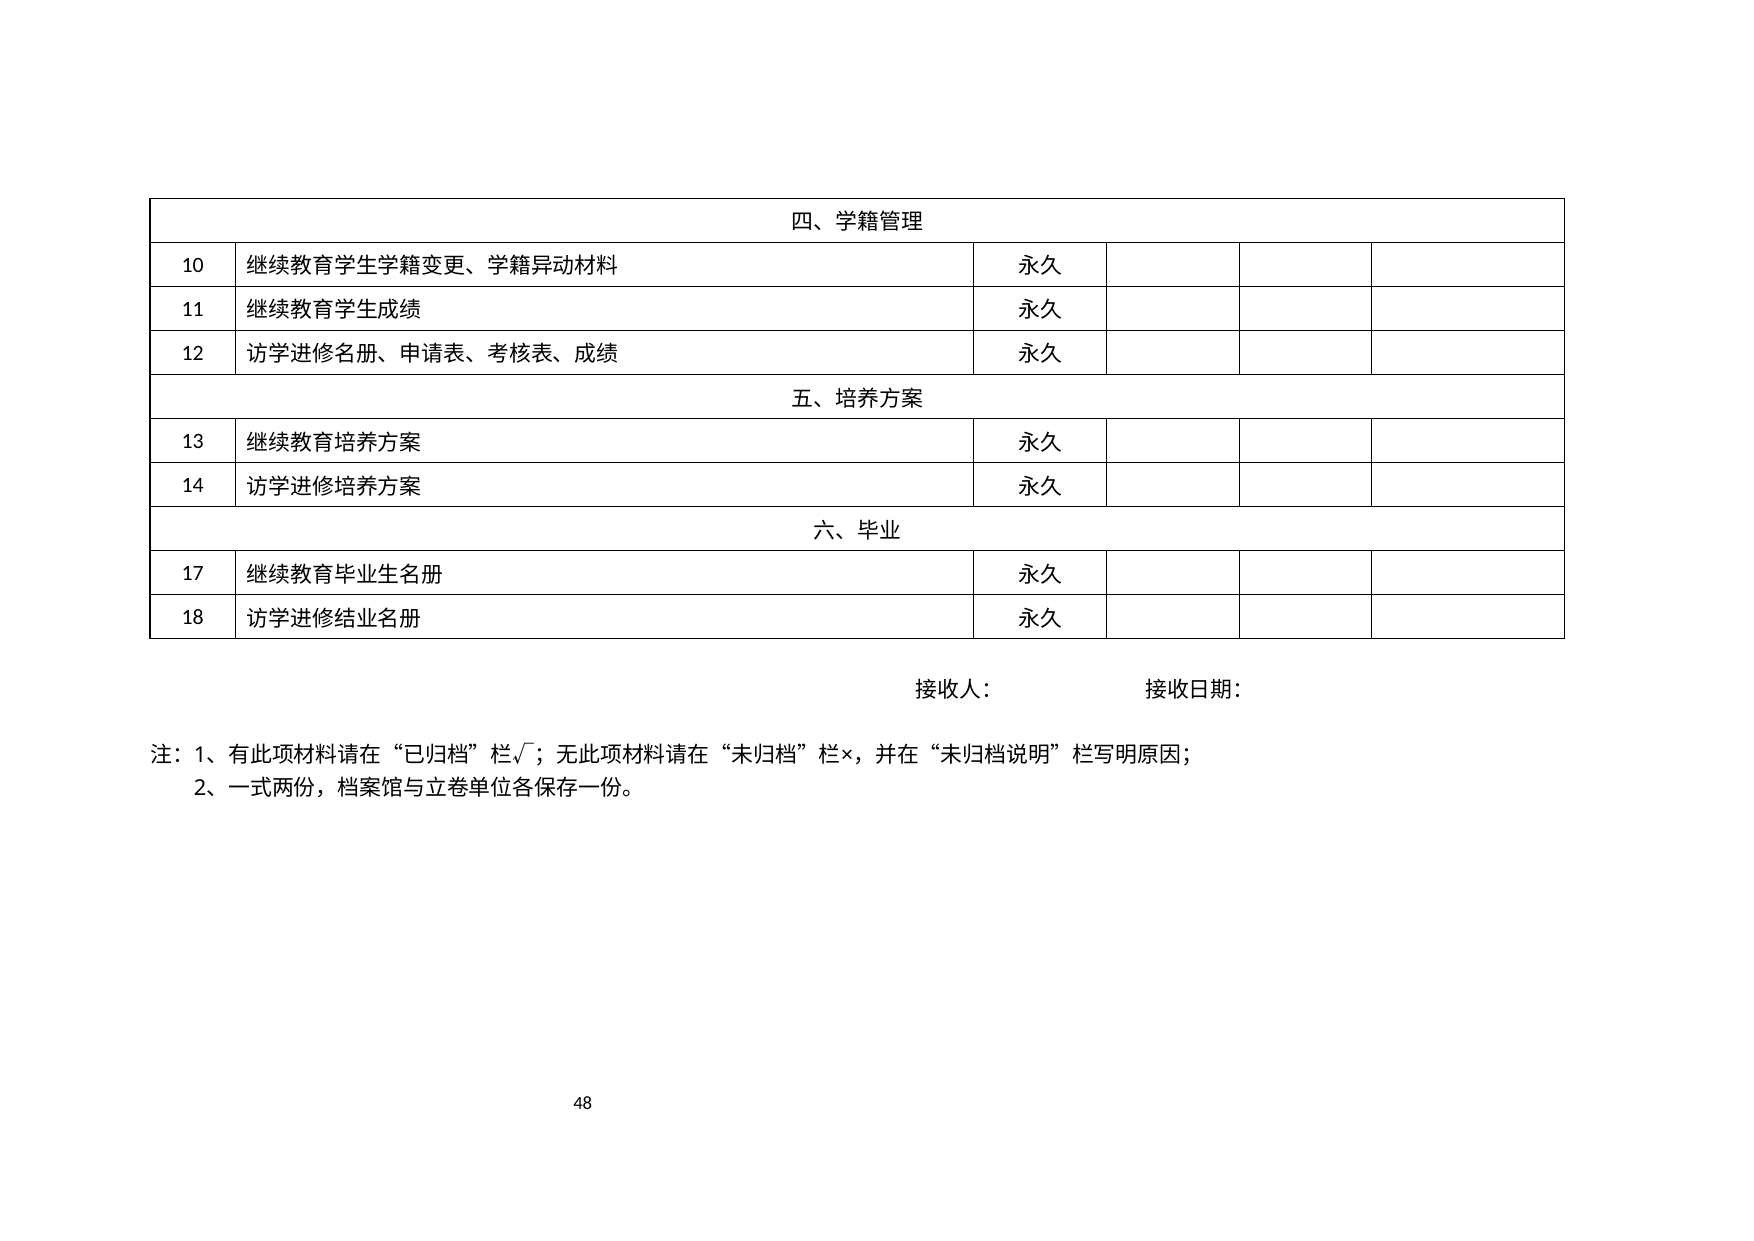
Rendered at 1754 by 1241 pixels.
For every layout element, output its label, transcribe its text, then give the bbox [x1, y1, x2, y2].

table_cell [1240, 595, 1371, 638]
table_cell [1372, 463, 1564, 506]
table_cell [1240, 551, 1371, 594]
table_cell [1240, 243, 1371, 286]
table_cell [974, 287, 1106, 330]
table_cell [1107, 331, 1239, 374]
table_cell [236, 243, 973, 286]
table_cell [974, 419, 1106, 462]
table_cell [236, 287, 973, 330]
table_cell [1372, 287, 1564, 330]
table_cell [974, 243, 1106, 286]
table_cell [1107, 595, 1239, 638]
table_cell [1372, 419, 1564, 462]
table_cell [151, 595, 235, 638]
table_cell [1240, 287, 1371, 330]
text 接收人： 接收日期： [150, 672, 1604, 704]
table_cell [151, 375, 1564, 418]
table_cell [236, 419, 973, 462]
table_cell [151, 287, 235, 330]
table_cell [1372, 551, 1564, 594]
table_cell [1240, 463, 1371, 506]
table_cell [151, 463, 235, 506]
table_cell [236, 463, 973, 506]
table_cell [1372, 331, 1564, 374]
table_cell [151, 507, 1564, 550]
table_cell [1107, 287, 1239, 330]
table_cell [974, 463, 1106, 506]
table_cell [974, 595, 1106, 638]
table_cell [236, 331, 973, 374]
text 2、一式两份，档案馆与立卷单位各保存一份。 [150, 769, 1604, 802]
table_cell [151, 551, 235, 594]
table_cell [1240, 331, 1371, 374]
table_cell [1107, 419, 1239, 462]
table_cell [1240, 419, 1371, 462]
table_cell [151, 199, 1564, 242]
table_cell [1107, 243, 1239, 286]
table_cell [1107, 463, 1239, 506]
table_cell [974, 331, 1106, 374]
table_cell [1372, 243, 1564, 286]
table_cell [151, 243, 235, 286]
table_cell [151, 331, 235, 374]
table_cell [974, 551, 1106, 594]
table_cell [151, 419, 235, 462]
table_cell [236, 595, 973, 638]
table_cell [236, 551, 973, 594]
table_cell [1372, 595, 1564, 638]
text 注：1、有此项材料请在“已归档”栏√；无此项材料请在“未归档”栏×，并在“未归档说明”栏写明原因； [150, 737, 1604, 769]
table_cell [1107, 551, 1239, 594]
